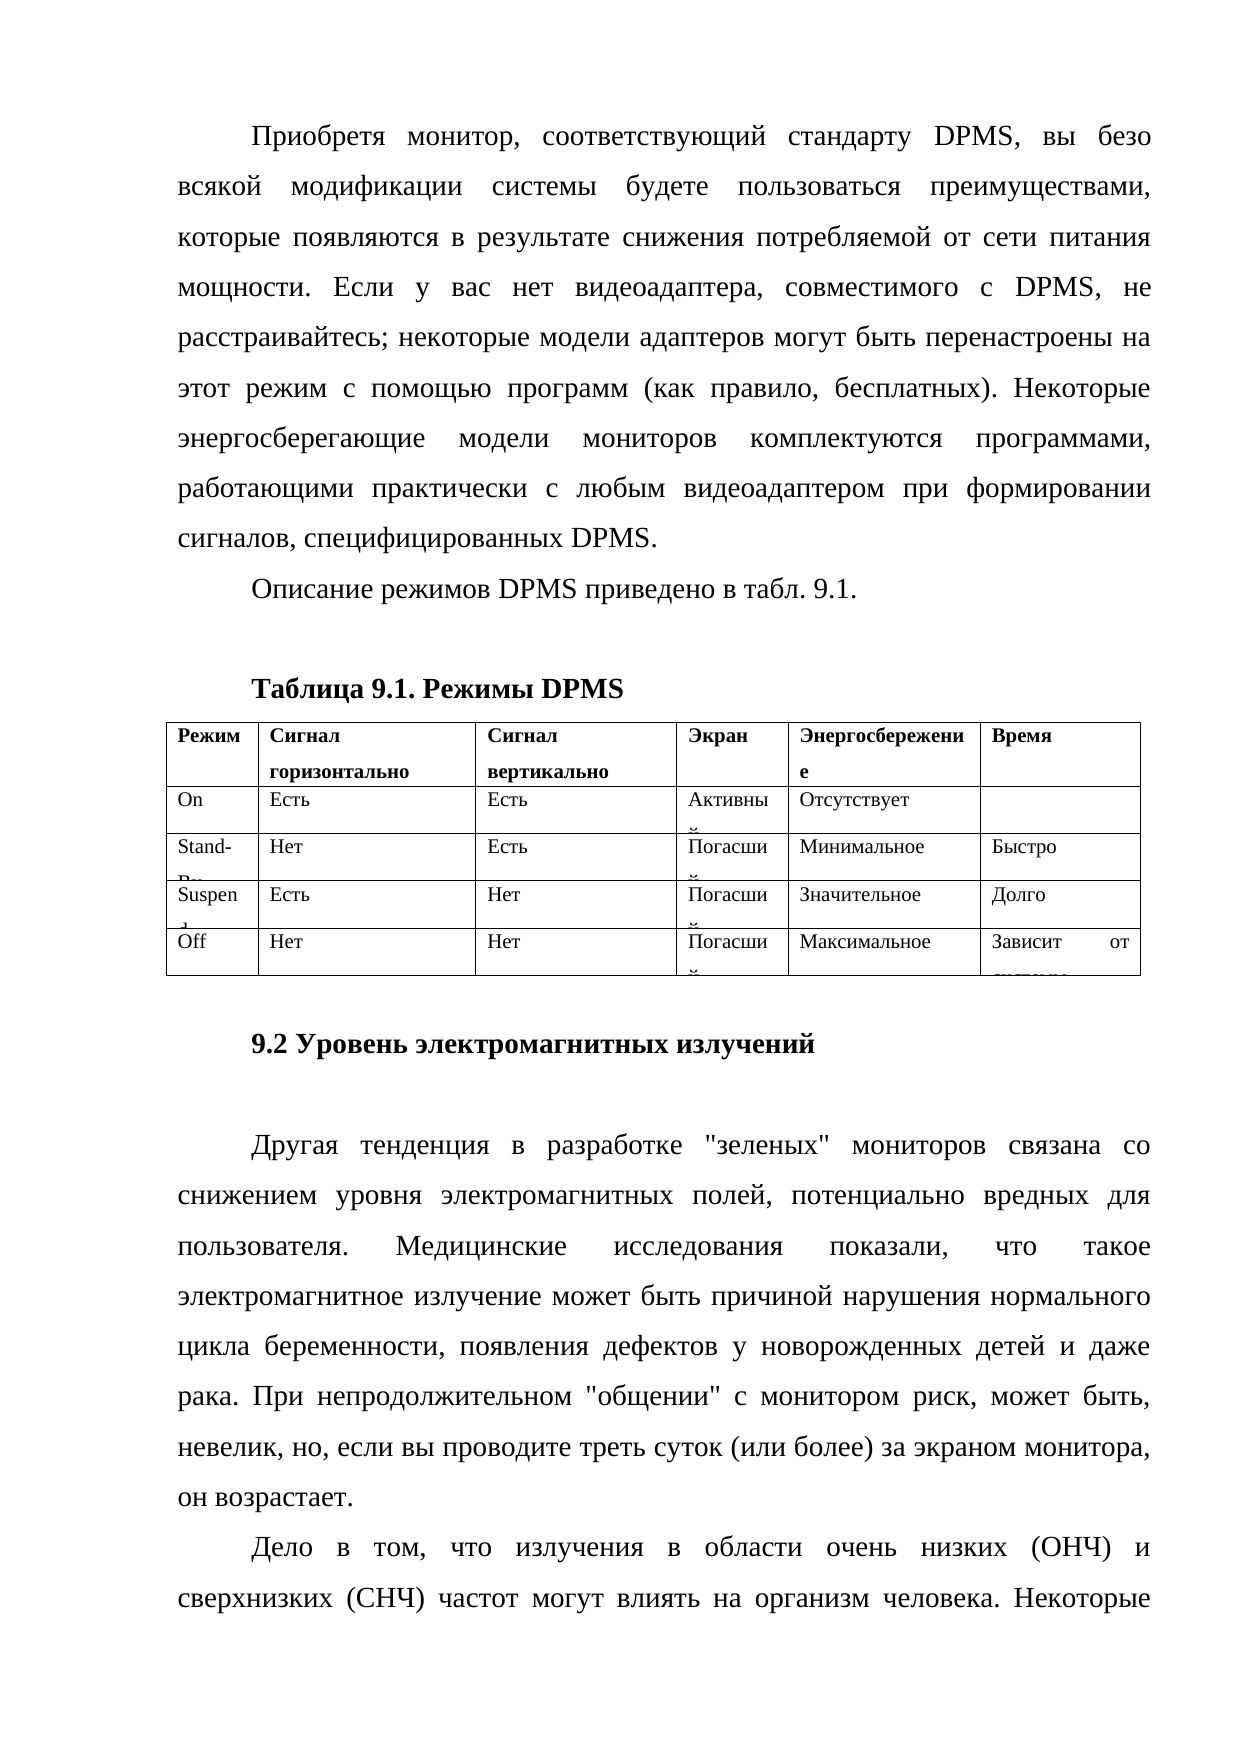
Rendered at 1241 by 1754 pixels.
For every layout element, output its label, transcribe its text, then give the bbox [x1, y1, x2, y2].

table_cell Нет [476, 929, 676, 975]
table_cell Есть [259, 881, 475, 928]
table_cell Погасший [677, 929, 788, 975]
table_cell Активный [677, 787, 788, 833]
table_cell Максимальное [789, 929, 980, 975]
text 9.2 Уровень электромагнитных излучений [177, 1026, 1152, 1060]
table_cell Зависит от системы [981, 929, 1140, 975]
table_cell Stand-By [167, 834, 258, 880]
table_header Режим [167, 723, 258, 786]
text Описание режимов DPMS приведено в табл. 9.1. [177, 571, 1152, 604]
table_cell Погасший [677, 881, 788, 928]
table_cell Off [167, 929, 258, 975]
text Приобретя монитор, соответствующий стандарту DPMS, вы безо всякой модификации системы будете пользоваться преимуществами, которые появляются в результате снижения потребляемой от сети питания мощности. Если у вас нет видеоадаптера, совместимого с DPMS, не расстраивайтесь; некоторые модели адаптеров могут быть перенастроены на этот режим с помощью программ (как правило, бесплатных). Некоторые энергосберегающие модели мониторов комплектуются программами, работающими практически с любым видеоадаптером при формировании сигналов, специфицированных DPMS. [177, 118, 1152, 554]
table_cell Suspend [167, 881, 258, 928]
table_header Время [981, 723, 1140, 786]
table_cell Отсутствует [789, 787, 980, 833]
table_cell [981, 787, 1140, 833]
table_header Сигнал вертикально развертки [476, 723, 676, 786]
table_cell Есть [476, 787, 676, 833]
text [177, 1529, 1152, 1613]
table_cell Нет [476, 881, 676, 928]
table_cell Долго [981, 881, 1140, 928]
table_cell Есть [259, 787, 475, 833]
table_header Экран [677, 723, 788, 786]
table_cell Есть [476, 834, 676, 880]
table_cell Быстро [981, 834, 1140, 880]
table_cell On [167, 787, 258, 833]
table_header Сигнал горизонтально развертки [259, 723, 475, 786]
text Другая тенденция в разработке "зеленых" мониторов связана со снижением уровня электромагнитных полей, потенциально вредных для пользователя. Медицинские исследования показали, что такое электромагнитное излучение может быть причиной нарушения нормального цикла беременности, появления дефектов у новорожденных детей и даже рака. При непродолжительном "общении" с монитором риск, может быть, невелик, но, если вы проводите треть суток (или более) за экраном монитора, он возрастает. [177, 1127, 1152, 1513]
table_header Энергосбережение [789, 723, 980, 786]
text Таблица 9.1. Режимы DPMS [177, 672, 1152, 705]
table_cell Нет [259, 834, 475, 880]
table_cell Минимальное [789, 834, 980, 880]
table_cell Погасший [677, 834, 788, 880]
table_cell Нет [259, 929, 475, 975]
table_cell Значительное [789, 881, 980, 928]
